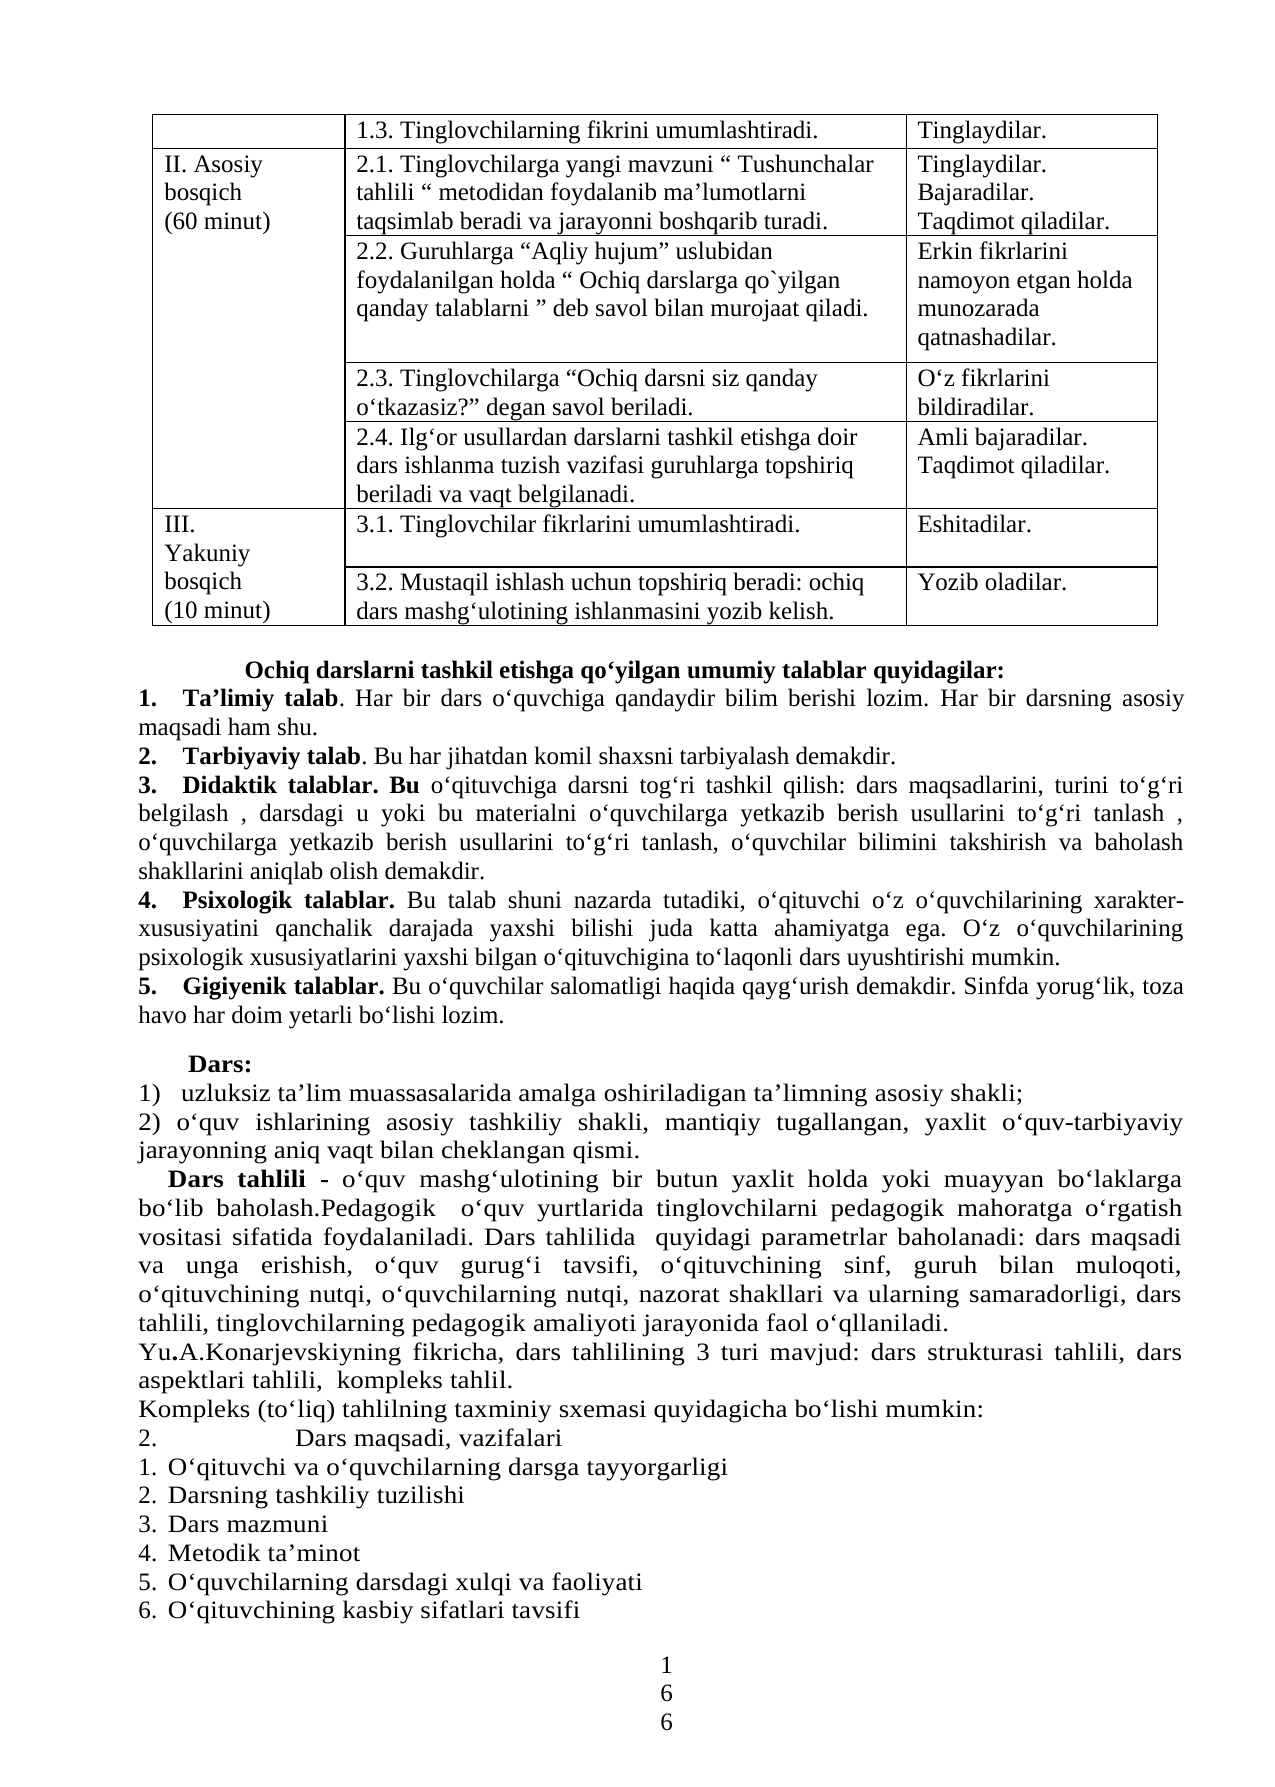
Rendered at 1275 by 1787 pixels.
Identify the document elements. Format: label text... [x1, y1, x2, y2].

list O‘qituvchi va o‘quvchilarning darsga tayyorgarligi [138, 1452, 1184, 1481]
list Tarbiyaviy talab. Bu har jihatdan komil shaxsni tarbiyalash demakdir. [138, 741, 1184, 770]
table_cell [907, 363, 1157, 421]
list O‘quvchilarning darsdagi xulqi va faoliyati [138, 1567, 1184, 1596]
list Gigiyenik talablar. Bu oʻquvchilar salomatligi haqida qaygʻurish demakdir. Sinfda yorugʻlik, toza havo har doim yetarli boʻlishi lozim. [138, 971, 1184, 1028]
text Yu.A.Konarjevskiyning fikricha, dars tahlilining 3 turi mavjud: dars strukturasi tahlili, dars aspektlari tahlili, kompleks tahlil. [138, 1337, 1184, 1394]
text 1) uzluksiz ta’lim muassasalarida amalga oshiriladigan ta’limning asosiy shakli; [138, 1078, 1184, 1107]
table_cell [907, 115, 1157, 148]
list Dars mazmuni [138, 1509, 1184, 1538]
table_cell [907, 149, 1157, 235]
list Metodik ta’minot [138, 1538, 1184, 1567]
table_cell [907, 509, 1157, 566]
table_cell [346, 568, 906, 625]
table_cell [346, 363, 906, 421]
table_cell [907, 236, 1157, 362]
text Dars tahlili - o‘quv mashg‘ulotining bir butun yaxlit holda yoki muayyan bo‘laklarga bo‘lib baholash.Pedagogik o‘quv yurtlarida tinglovchilarni pedagogik mahoratga o‘rgatish vositasi sifatida foydalaniladi. Dars tahlilida quyidagi parametrlar baholanadi: dars maqsadi va unga erishish, o‘quv gurug‘i tavsifi, o‘qituvchining sinf, guruh bilan muloqoti, o‘qituvchining nutqi, o‘quvchilarning nutqi, nazorat shakllari va ularning samaradorligi, dars tahlili, tinglovchilarning pedagogik amaliyoti jarayonida faol o‘qllaniladi. [138, 1164, 1184, 1337]
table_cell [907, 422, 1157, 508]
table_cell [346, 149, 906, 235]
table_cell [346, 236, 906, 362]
list Darsning tashkiliy tuzilishi [138, 1481, 1184, 1509]
text Kompleks (to‘liq) tahlilning taxminiy sxemasi quyidagicha bo‘lishi mumkin: [138, 1394, 1184, 1423]
list Didaktik talablar. Bu oʻqituvchiga darsni togʻri tashkil qilish: dars maqsadlarini, turini toʻgʻri belgilash , darsdagi u yoki bu materialni oʻquvchilarga yetkazib berish usullarini toʻgʻri tanlash , oʻquvchilarga yetkazib berish usullarini toʻgʻri tanlash, oʻquvchilar bilimini takshirish va baholash shakllarini aniqlab olish demakdir. [138, 770, 1184, 885]
text Ochiq darslarni tashkil etishga qo‘yilgan umumiy talablar quyidagilar: [138, 655, 1184, 683]
text 2) o‘quv ishlarining asosiy tashkiliy shakli, mantiqiy tugallangan, yaxlit o‘quv-tarbiyaviy jarayonning aniq vaqt bilan cheklangan qismi. [138, 1107, 1184, 1164]
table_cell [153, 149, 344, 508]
list Ta’limiy talab. Har bir dars oʻquvchiga qandaydir bilim berishi lozim. Har bir darsning asosiy maqsadi ham shu. [138, 683, 1184, 741]
list O‘qituvchining kasbiy sifatlari tavsifi [138, 1596, 1184, 1624]
list Psixologik talablar. Bu talab shuni nazarda tutadiki, oʻqituvchi oʻz oʻquvchilarining xarakter- xususiyatini qanchalik darajada yaxshi bilishi juda katta ahamiyatga ega. Oʻz oʻquvchilarining psixologik xususiyatlarini yaxshi bilgan oʻqituvchigina toʻlaqonli dars uyushtirishi mumkin. [138, 885, 1184, 971]
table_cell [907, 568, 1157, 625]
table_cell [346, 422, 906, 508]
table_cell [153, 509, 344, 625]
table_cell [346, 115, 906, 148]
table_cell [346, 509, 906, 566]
text Dars: [138, 1049, 1184, 1078]
list Dars maqsadi, vazifalari [138, 1423, 1184, 1452]
